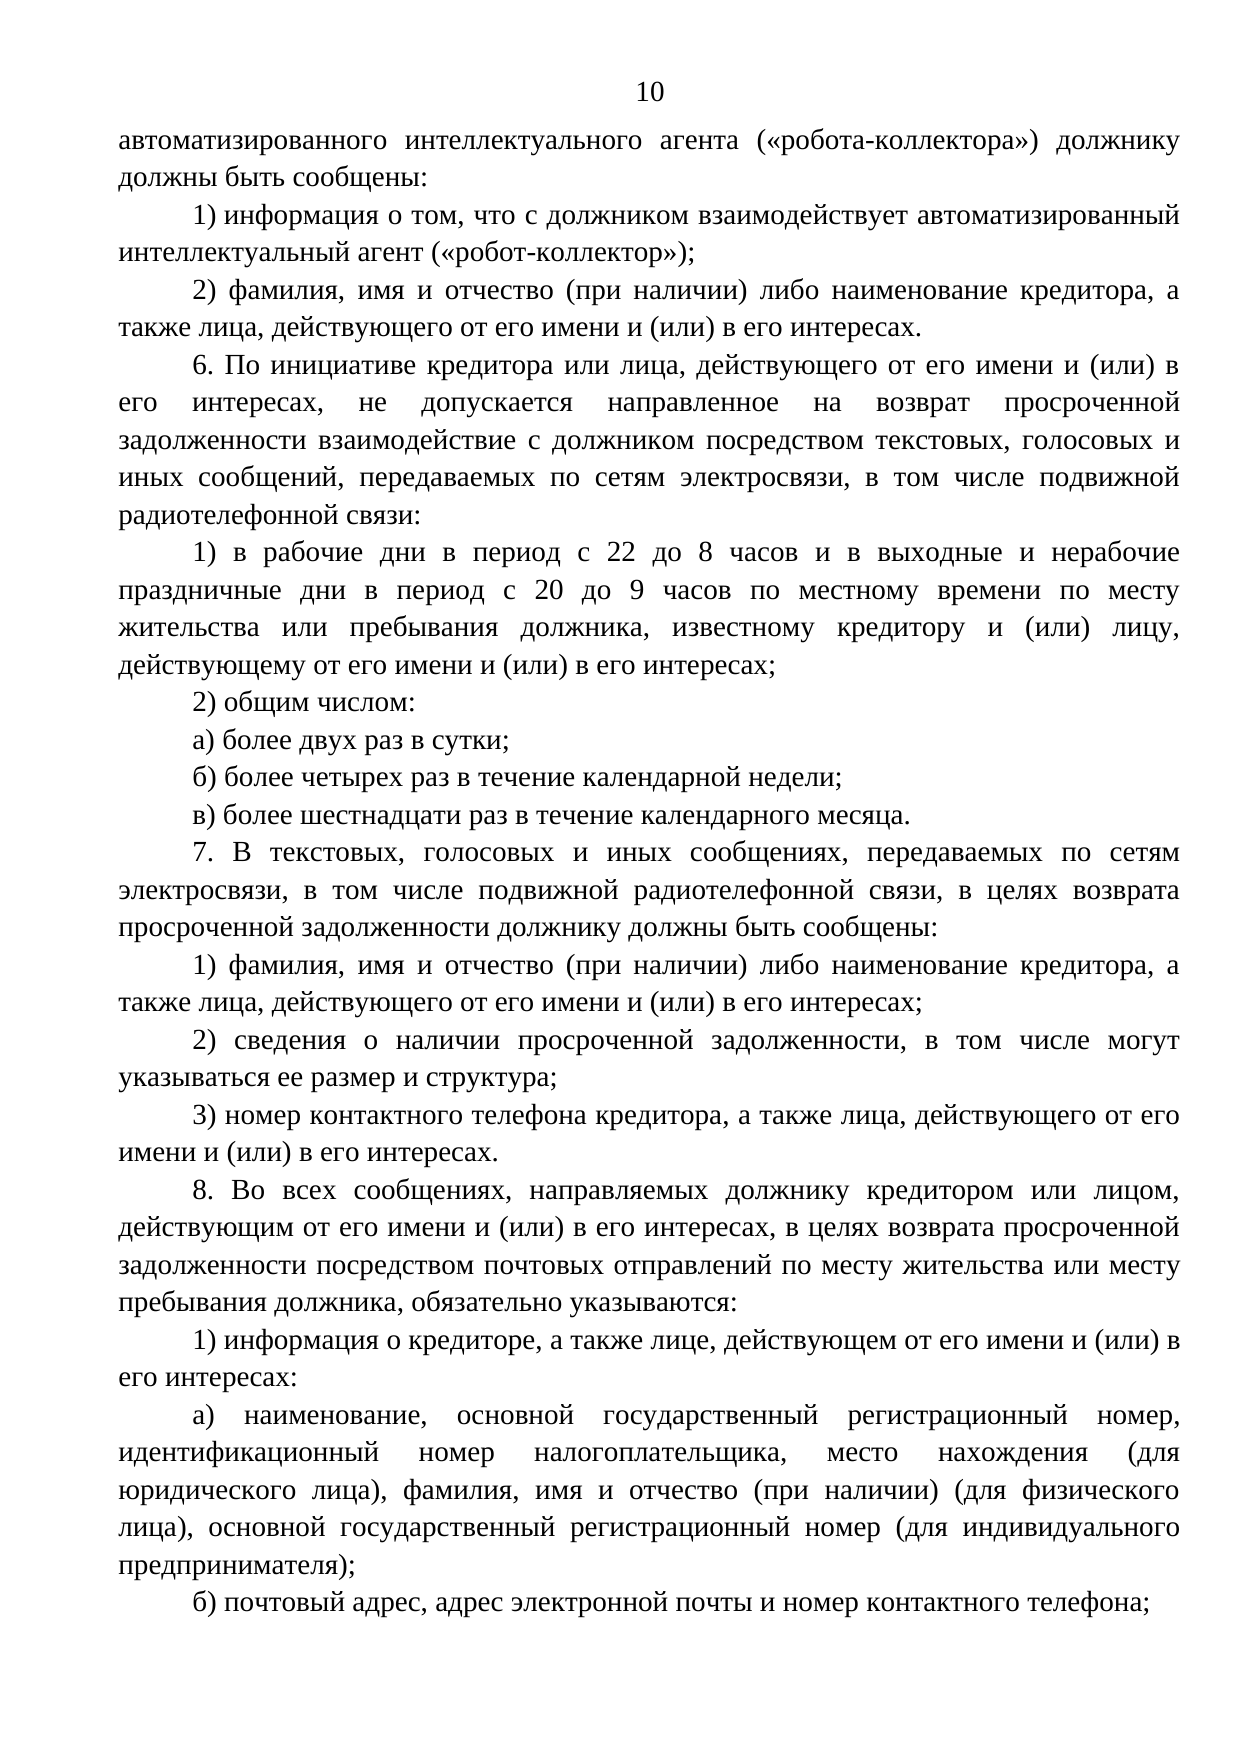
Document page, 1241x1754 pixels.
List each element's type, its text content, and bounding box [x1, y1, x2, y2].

text а) более двух раз в сутки; [118, 718, 1181, 756]
text в) более шестнадцати раз в течение календарного месяца. [118, 793, 1181, 831]
text 8. Во всех сообщениях, направляемых должнику кредитором или лицом, действующим от его имени и (или) в его интересах, в целях возврата просроченной задолженности посредством почтовых отправлений по месту жительства или месту пребывания должника, обязательно указываются: [118, 1168, 1181, 1318]
text 1) фамилия, имя и отчество (при наличии) либо наименование кредитора, а также лица, действующего от его имени и (или) в его интересах; [118, 943, 1181, 1018]
text 1) информация о том, что с должником взаимодействует автоматизированный интеллектуальный агент («робот-коллектор»); [118, 193, 1181, 268]
text б) почтовый адрес, адрес электронной почты и номер контактного телефона; [118, 1581, 1181, 1618]
text 2) общим числом: [118, 681, 1181, 718]
text а) наименование, основной государственный регистрационный номер, идентификационный номер налогоплательщика, место нахождения (для юридического лица), фамилия, имя и отчество (при наличии) (для физического лица), основной государственный регистрационный номер (для индивидуального предпринимателя); [118, 1393, 1181, 1581]
text 1) информация о кредиторе, а также лице, действующем от его имени и (или) в его интересах: [118, 1318, 1181, 1393]
text 6. По инициативе кредитора или лица, действующего от его имени и (или) в его интересах, не допускается направленное на возврат просроченной задолженности взаимодействие с должником посредством текстовых, голосовых и иных сообщений, передаваемых по сетям электросвязи, в том числе подвижной радиотелефонной связи: [118, 343, 1181, 531]
text б) более четырех раз в течение календарной недели; [118, 756, 1181, 793]
text 3) номер контактного телефона кредитора, а также лица, действующего от его имени и (или) в его интересах. [118, 1093, 1181, 1168]
text 2) сведения о наличии просроченной задолженности, в том числе могут указываться ее размер и структура; [118, 1018, 1181, 1093]
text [118, 118, 1181, 193]
text 2) фамилия, имя и отчество (при наличии) либо наименование кредитора, а также лица, действующего от его имени и (или) в его интересах. [118, 268, 1181, 343]
text 7. В текстовых, голосовых и иных сообщениях, передаваемых по сетям электросвязи, в том числе подвижной радиотелефонной связи, в целях возврата просроченной задолженности должнику должны быть сообщены: [118, 831, 1181, 943]
text 1) в рабочие дни в период с 22 до 8 часов и в выходные и нерабочие праздничные дни в период с 20 до 9 часов по местному времени по месту жительства или пребывания должника, известному кредитору и (или) лицу, действующему от его имени и (или) в его интересах; [118, 531, 1181, 681]
